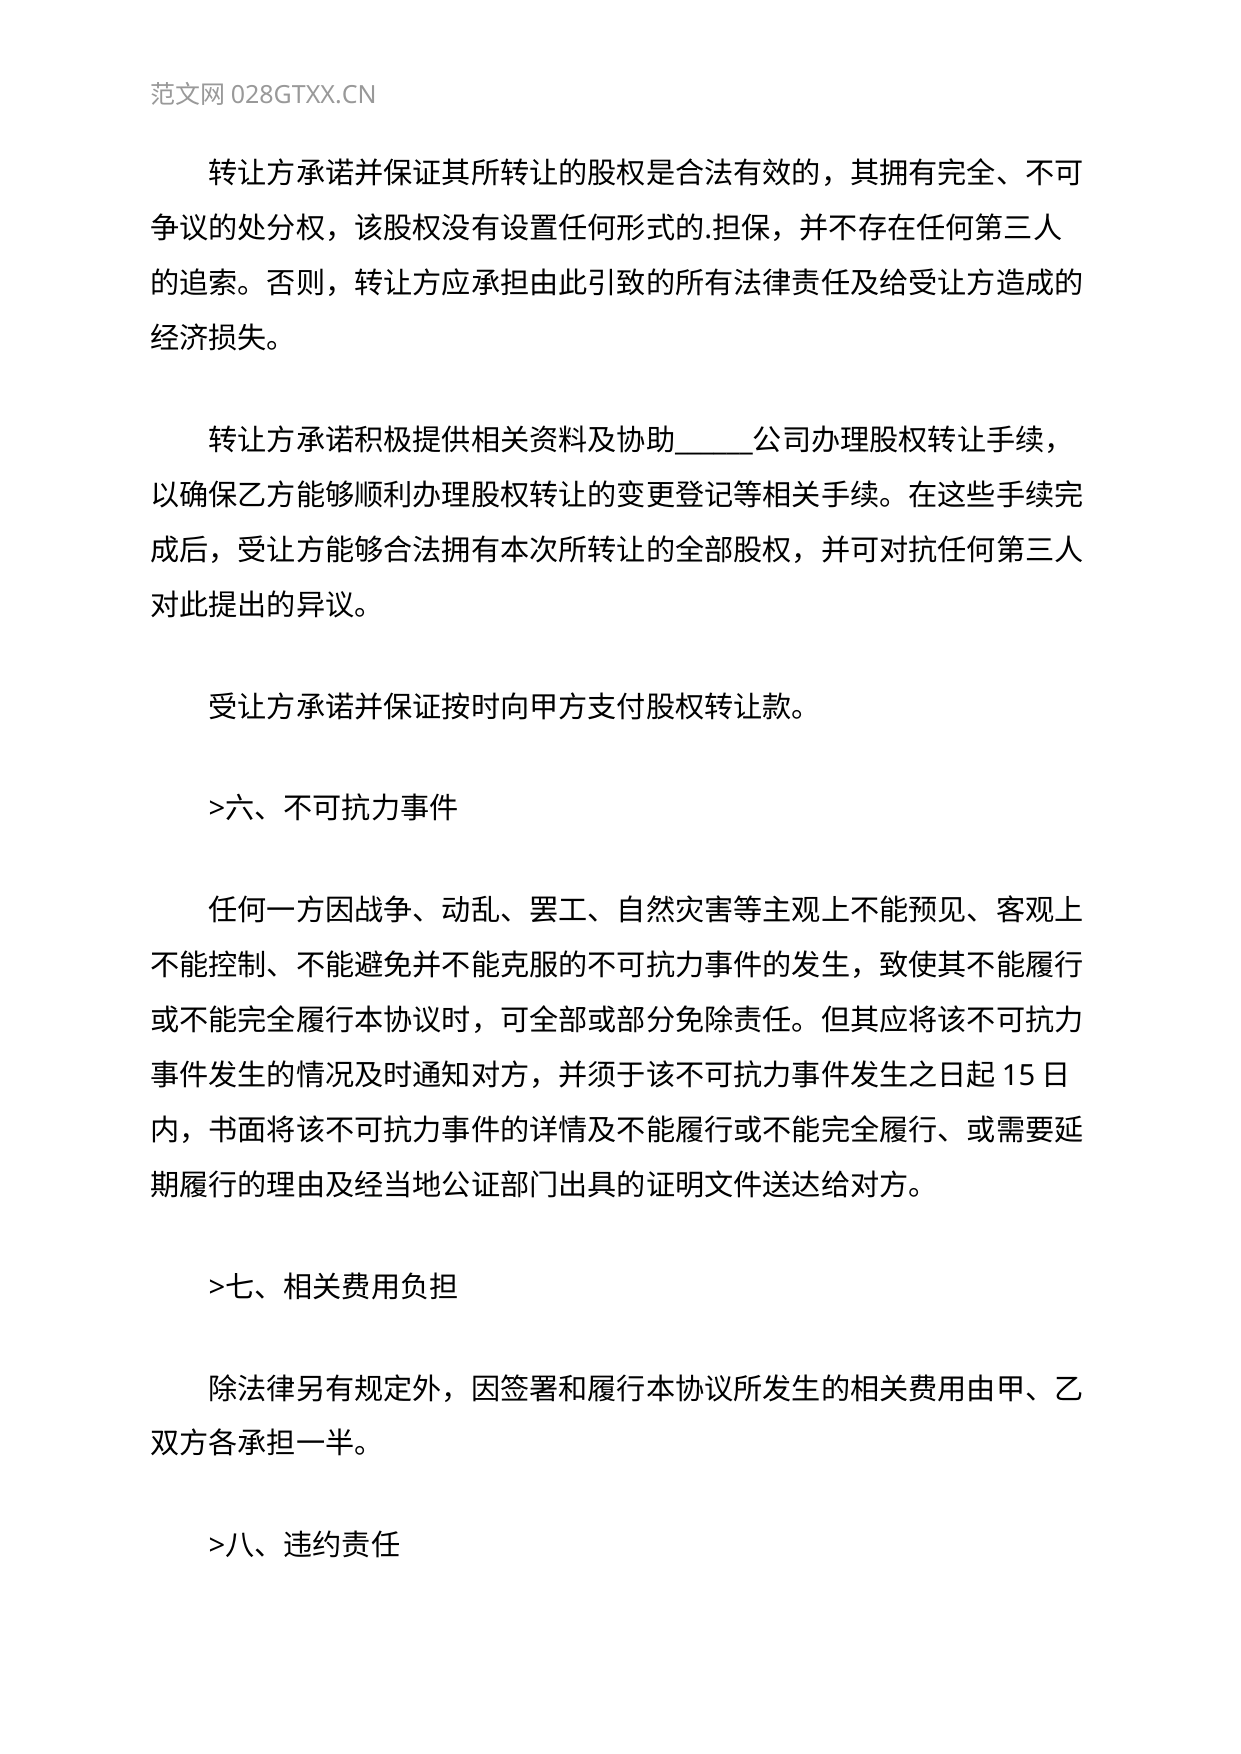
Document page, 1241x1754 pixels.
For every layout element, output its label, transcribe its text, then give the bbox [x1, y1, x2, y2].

text 受让方承诺并保证按时向甲方支付股权转让款。 [150, 683, 1090, 725]
text >六、不可抗力事件 [150, 785, 1090, 827]
text >七、相关费用负担 [150, 1263, 1090, 1306]
text 转让方承诺并保证其所转让的股权是合法有效的，其拥有完全、不可争议的处分权，该股权没有设置任何形式的.担保，并不存在任何第三人的追索。否则，转让方应承担由此引致的所有法律责任及给受让方造成的经济损失。 [150, 150, 1090, 357]
text 除法律另有规定外，因签署和履行本协议所发生的相关费用由甲、乙双方各承担一半。 [150, 1365, 1090, 1462]
text 任何一方因战争、动乱、罢工、自然灾害等主观上不能预见、客观上不能控制、不能避免并不能克服的不可抗力事件的发生，致使其不能履行或不能完全履行本协议时，可全部或部分免除责任。但其应将该不可抗力事件发生的情况及时通知对方，并须于该不可抗力事件发生之日起15日内，书面将该不可抗力事件的详情及不能履行或不能完全履行、或需要延期履行的理由及经当地公证部门出具的证明文件送达给对方。 [150, 887, 1090, 1204]
text >八、违约责任 [150, 1522, 1090, 1564]
text 转让方承诺积极提供相关资料及协助______公司办理股权转让手续，以确保乙方能够顺利办理股权转让的变更登记等相关手续。在这些手续完成后，受让方能够合法拥有本次所转让的全部股权，并可对抗任何第三人对此提出的异议。 [150, 417, 1090, 624]
